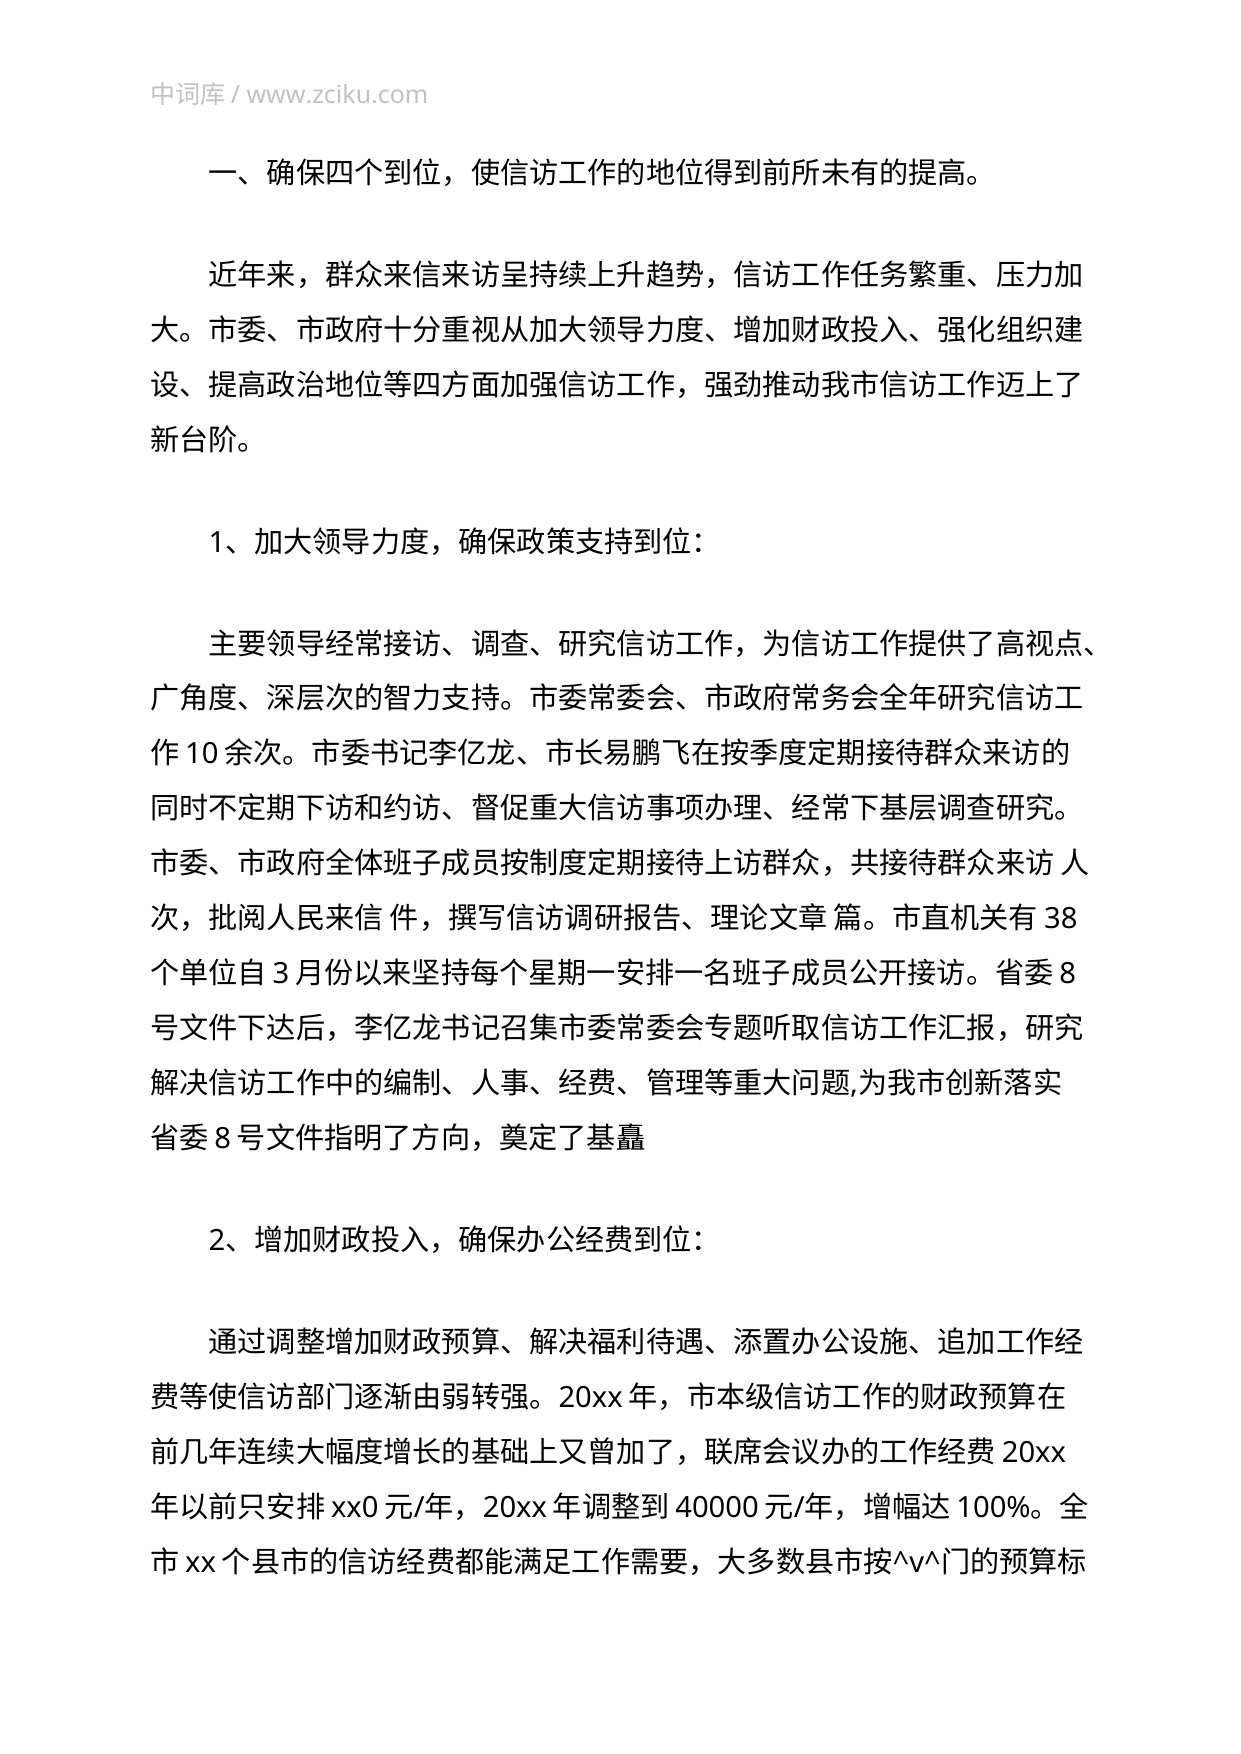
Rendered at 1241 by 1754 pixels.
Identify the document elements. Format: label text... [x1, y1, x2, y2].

text 主要领导经常接访、调查、研究信访工作，为信访工作提供了高视点、广角度、深层次的智力支持。市委常委会、市政府常务会全年研究信访工作10余次。市委书记李亿龙、市长易鹏飞在按季度定期接待群众来访的同时不定期下访和约访、督促重大信访事项办理、经常下基层调查研究。市委、市政府全体班子成员按制度定期接待上访群众，共接待群众来访 人次，批阅人民来信 件，撰写信访调研报告、理论文章 篇。市直机关有38个单位自3月份以来坚持每个星期一安排一名班子成员公开接访。省委8号文件下达后，李亿龙书记召集市委常委会专题听取信访工作汇报，研究解决信访工作中的编制、人事、经费、管理等重大问题,为我市创新落实省委8号文件指明了方向，奠定了基矗 [150, 620, 1090, 1157]
text 近年来，群众来信来访呈持续上升趋势，信访工作任务繁重、压力加大。市委、市政府十分重视从加大领导力度、增加财政投入、强化组织建设、提高政治地位等四方面加强信访工作，强劲推动我市信访工作迈上了新台阶。 [150, 252, 1090, 459]
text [150, 1319, 1090, 1581]
text 2、增加财政投入，确保办公经费到位： [150, 1217, 1090, 1259]
text 1、加大领导力度，确保政策支持到位： [150, 518, 1090, 561]
text 一、确保四个到位，使信访工作的地位得到前所未有的提高。 [150, 150, 1090, 192]
